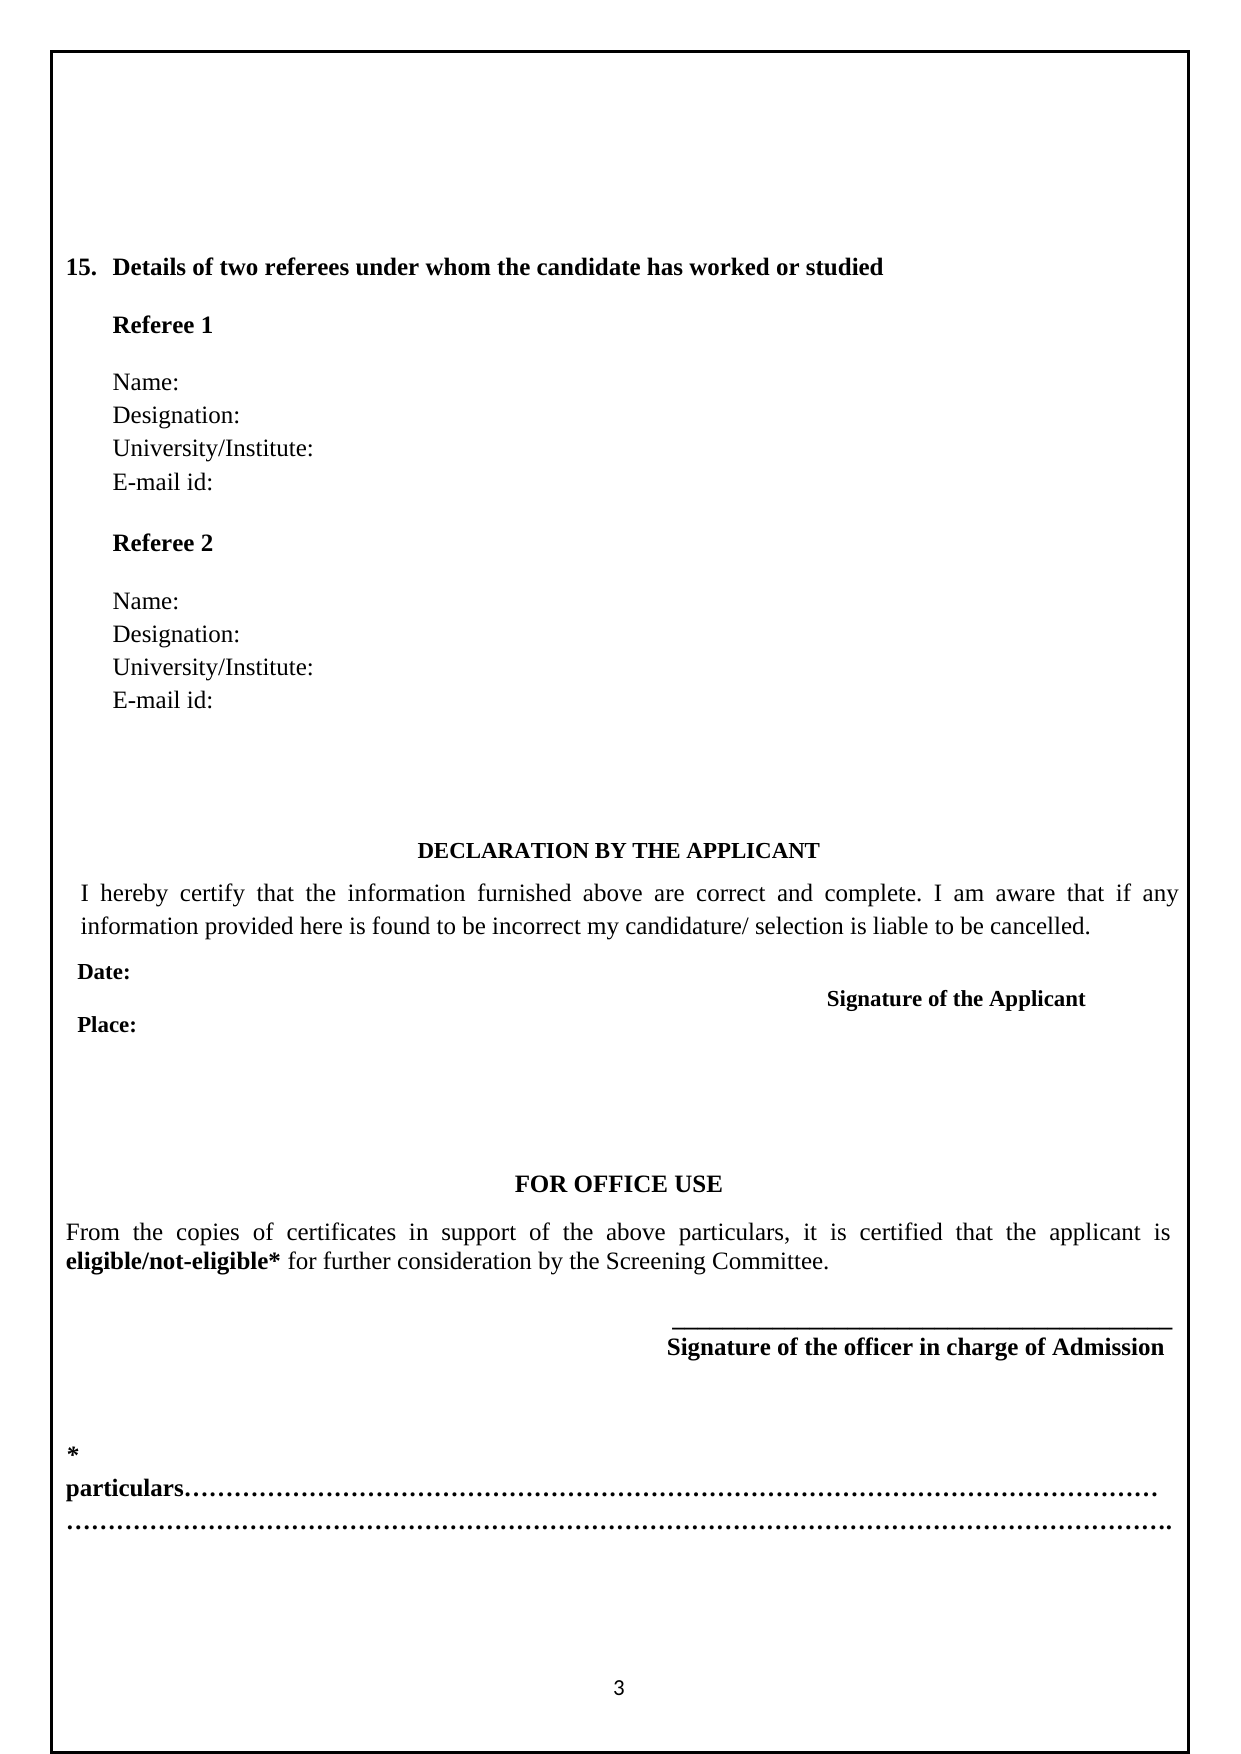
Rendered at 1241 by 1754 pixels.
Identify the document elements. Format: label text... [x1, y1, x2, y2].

text ________________________________________ [66, 1303, 1172, 1332]
list Designation: [112, 401, 1172, 429]
text Signature of the Applicant [66, 985, 1172, 1011]
list Referee 1 [112, 310, 1172, 339]
text Date: [66, 958, 1172, 985]
list Referee 2 [112, 528, 1172, 557]
text Place: [66, 1011, 1172, 1037]
text From the copies of certificates in support of the above particulars, it is certified that the applicant is eligible/not-eligible* for further consideration by the Screening Committee. [66, 1217, 1172, 1274]
text FOR OFFICE USE [66, 1169, 1172, 1198]
text Signature of the officer in charge of Admission [525, 1332, 1172, 1361]
list University/Institute: [112, 433, 1172, 462]
list E-mail id: [112, 685, 1172, 714]
text DECLARATION BY THE APPLICANT [66, 837, 1172, 863]
list Details of two referees under whom the candidate has worked or studied [66, 252, 1172, 281]
list University/Institute: [112, 652, 1172, 681]
list Name: [112, 367, 1172, 396]
text I hereby certify that the information furnished above are correct and complete. I am aware that if any information provided here is found to be incorrect my candidature/ selection is liable to be cancelled. [80, 878, 1181, 940]
list Designation: [112, 619, 1172, 648]
list Name: [112, 586, 1172, 614]
list E-mail id: [112, 467, 1172, 495]
text *particulars……………………………………………………………………………………………………………………………………………………………………………………………………………………………. [66, 1440, 1172, 1534]
